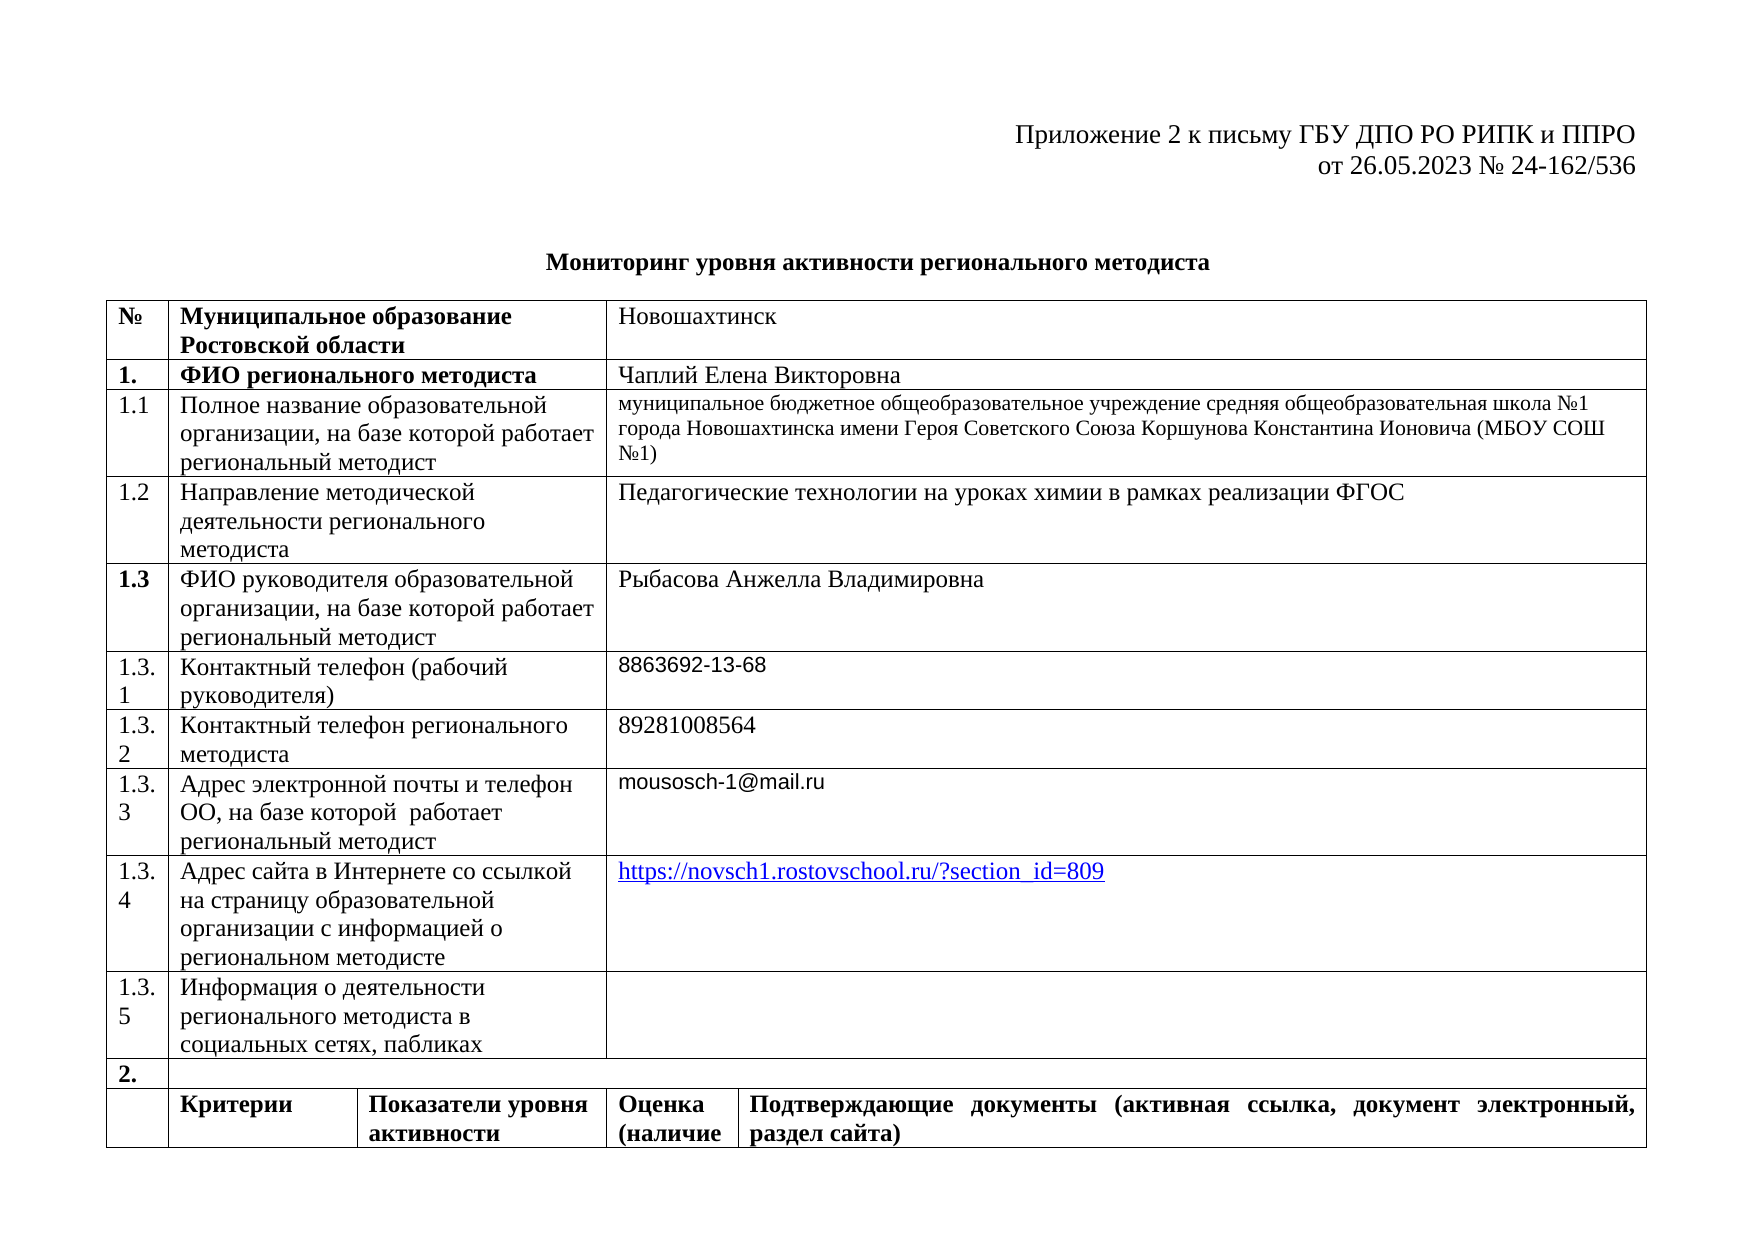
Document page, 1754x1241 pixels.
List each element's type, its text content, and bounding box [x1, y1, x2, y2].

table_cell 1.3.5 [107, 972, 168, 1058]
table_cell https://novsch1.rostovschool.ru/?section_id=809 [607, 856, 1646, 971]
table_cell 1.3.4 [107, 856, 168, 971]
table_header Муниципальное образование Ростовской области [169, 301, 606, 359]
table_cell Критерии [169, 1089, 357, 1147]
table_cell [169, 1059, 1646, 1088]
table_cell Чаплий Елена Викторовна [607, 360, 1646, 389]
text Приложение 2 к письму ГБУ ДПО РО РИПК и ППРО [118, 118, 1636, 149]
table_header № [107, 301, 168, 359]
table_cell Информация о деятельности регионального методиста в социальных сетях, пабликах [169, 972, 606, 1058]
table_cell Педагогические технологии на уроках химии в рамках реализации ФГОС [607, 477, 1646, 563]
table_cell 89281008564 [607, 710, 1646, 768]
table_cell 1.3 [107, 564, 168, 651]
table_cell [358, 1089, 606, 1147]
table_cell Рыбасова Анжелла Владимировна [607, 564, 1646, 651]
text Мониторинг уровня активности регионального методиста [118, 247, 1638, 276]
table_cell Адрес сайта в Интернете со ссылкой на страницу образовательной организации с информацией о региональном методисте [169, 856, 606, 971]
table_cell Контактный телефон (рабочий руководителя) [169, 652, 606, 709]
table_cell 8863692-13-68 [607, 652, 1646, 709]
table_cell Полное название образовательной организации, на базе которой работает региональный методист [169, 390, 606, 476]
text от 26.05.2023 № 24-162/536 [118, 149, 1636, 180]
table_cell [607, 972, 1646, 1058]
table_cell муниципальное бюджетное общеобразовательное учреждение средняя общеобразовательная школа №1 города Новошахтинска имени Героя Советского Союза Коршунова Константина Ионовича (МБОУ СОШ №1) [607, 390, 1646, 476]
table_cell 1. [107, 360, 168, 389]
table_cell 1.3.3 [107, 769, 168, 855]
table_cell ФИО руководителя образовательной организации, на базе которой работает региональный методист [169, 564, 606, 651]
table_header Новошахтинск [607, 301, 1646, 359]
table_cell Направление методической деятельности регионального методиста [169, 477, 606, 563]
table_cell 1.1 [107, 390, 168, 476]
table_cell 2. [107, 1059, 168, 1088]
table_cell Контактный телефон регионального методиста [169, 710, 606, 768]
table_cell mousosch-1@mail.ru [607, 769, 1646, 855]
table_cell 1.3.2 [107, 710, 168, 768]
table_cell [739, 1089, 1646, 1147]
table_cell [107, 1089, 168, 1147]
table_cell ФИО регионального методиста [169, 360, 606, 389]
table_cell 1.2 [107, 477, 168, 563]
table_cell Адрес электронной почты и телефон ОО, на базе которой работает региональный методист [169, 769, 606, 855]
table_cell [607, 1089, 738, 1147]
table_cell 1.3.1 [107, 652, 168, 709]
